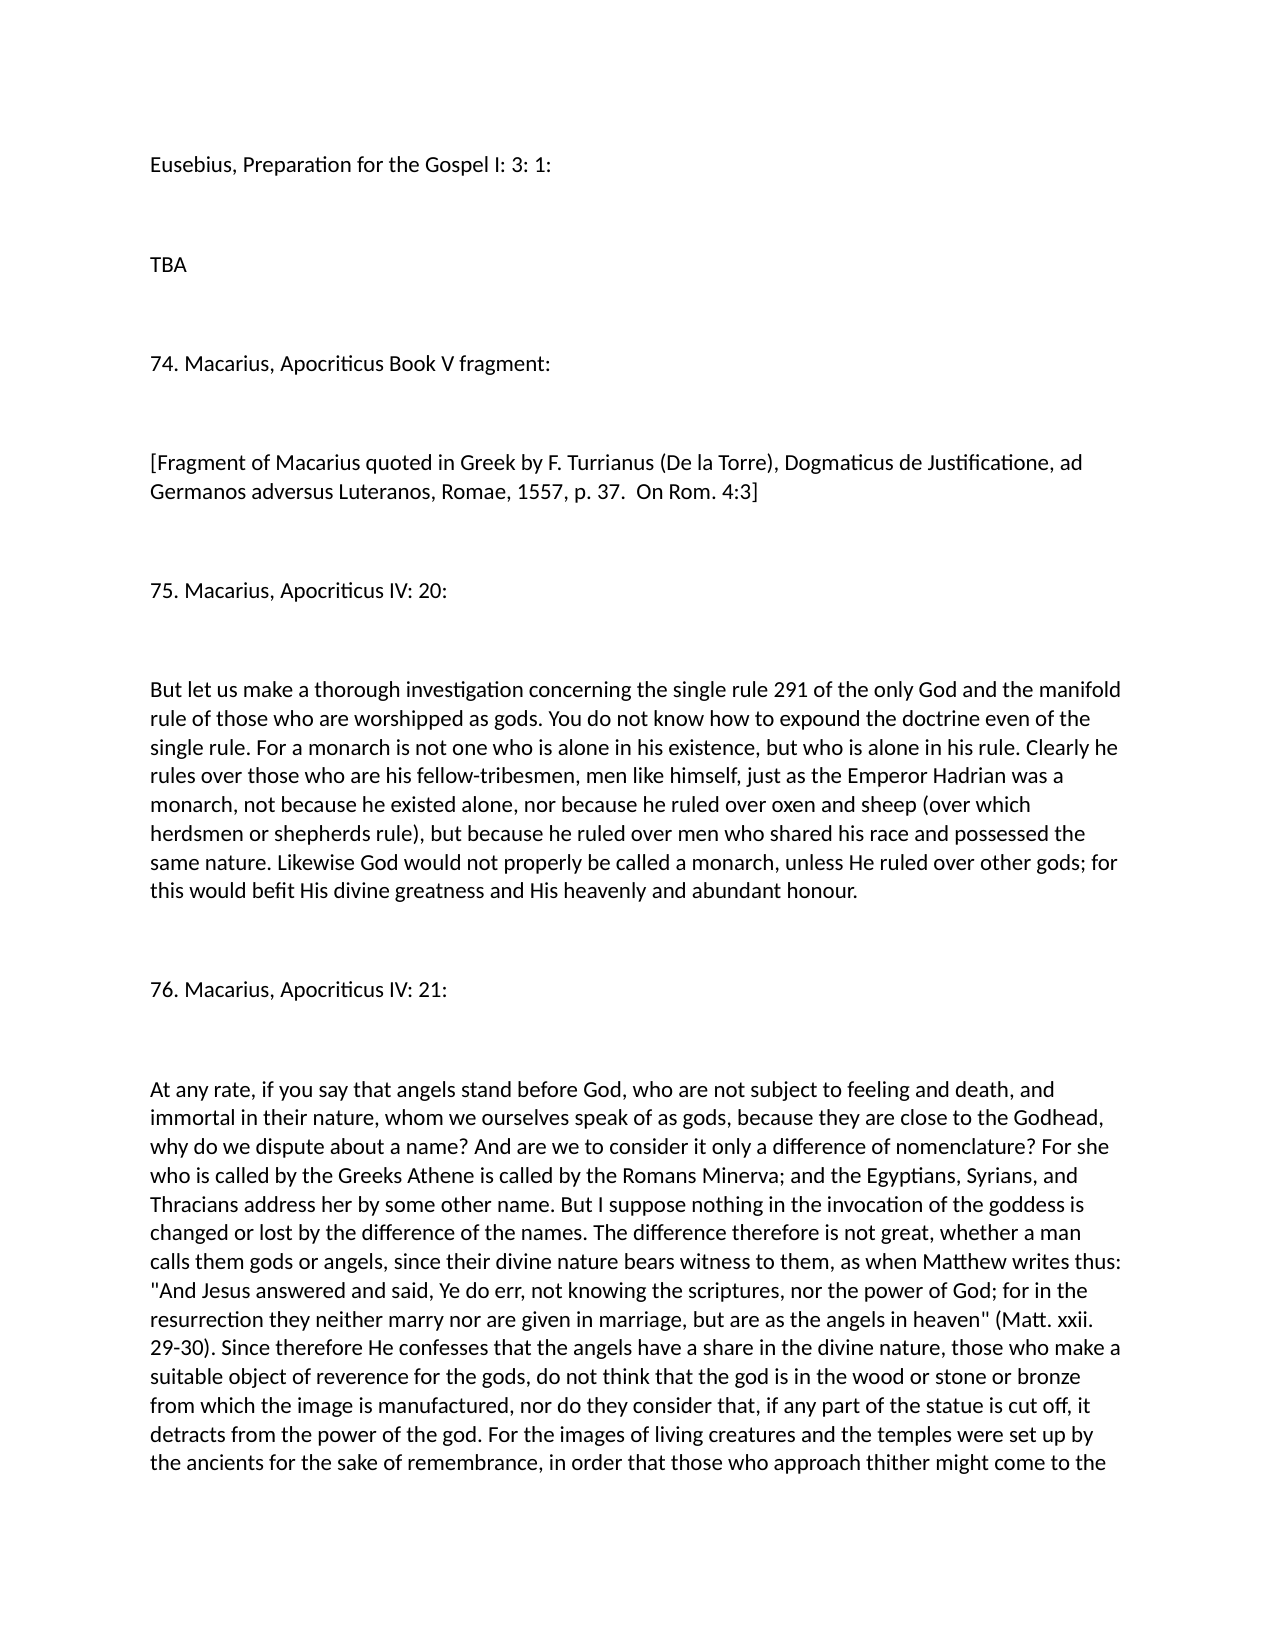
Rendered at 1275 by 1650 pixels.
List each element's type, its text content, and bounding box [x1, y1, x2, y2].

text [Fragment of Macarius quoted in Greek by F. Turrianus (De la Torre), Dogmaticus de Justificatione, ad Germanos adversus Luteranos, Romae, 1557, p. 37. On Rom. 4:3] [150, 447, 1125, 505]
text But let us make a thorough investigation concerning the single rule 291 of the only God and the manifold rule of those who are worshipped as gods. You do not know how to expound the doctrine even of the single rule. For a monarch is not one who is alone in his existence, but who is alone in his rule. Clearly he rules over those who are his fellow-tribesmen, men like himself, just as the Emperor Hadrian was a monarch, not because he existed alone, nor because he ruled over oxen and sheep (over which herdsmen or shepherds rule), but because he ruled over men who shared his race and possessed the same nature. Likewise God would not properly be called a monarch, unless He ruled over other gods; for this would befit His divine greatness and His heavenly and abundant honour. [150, 674, 1125, 904]
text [150, 1074, 1125, 1477]
text TBA [150, 249, 1125, 278]
text 76. Macarius, Apocriticus IV: 21: [150, 975, 1125, 1004]
text Eusebius, Preparation for the Gospel I: 3: 1: [150, 150, 1125, 179]
text 74. Macarius, Apocriticus Book V fragment: [150, 348, 1125, 377]
text 75. Macarius, Apocriticus IV: 20: [150, 575, 1125, 604]
